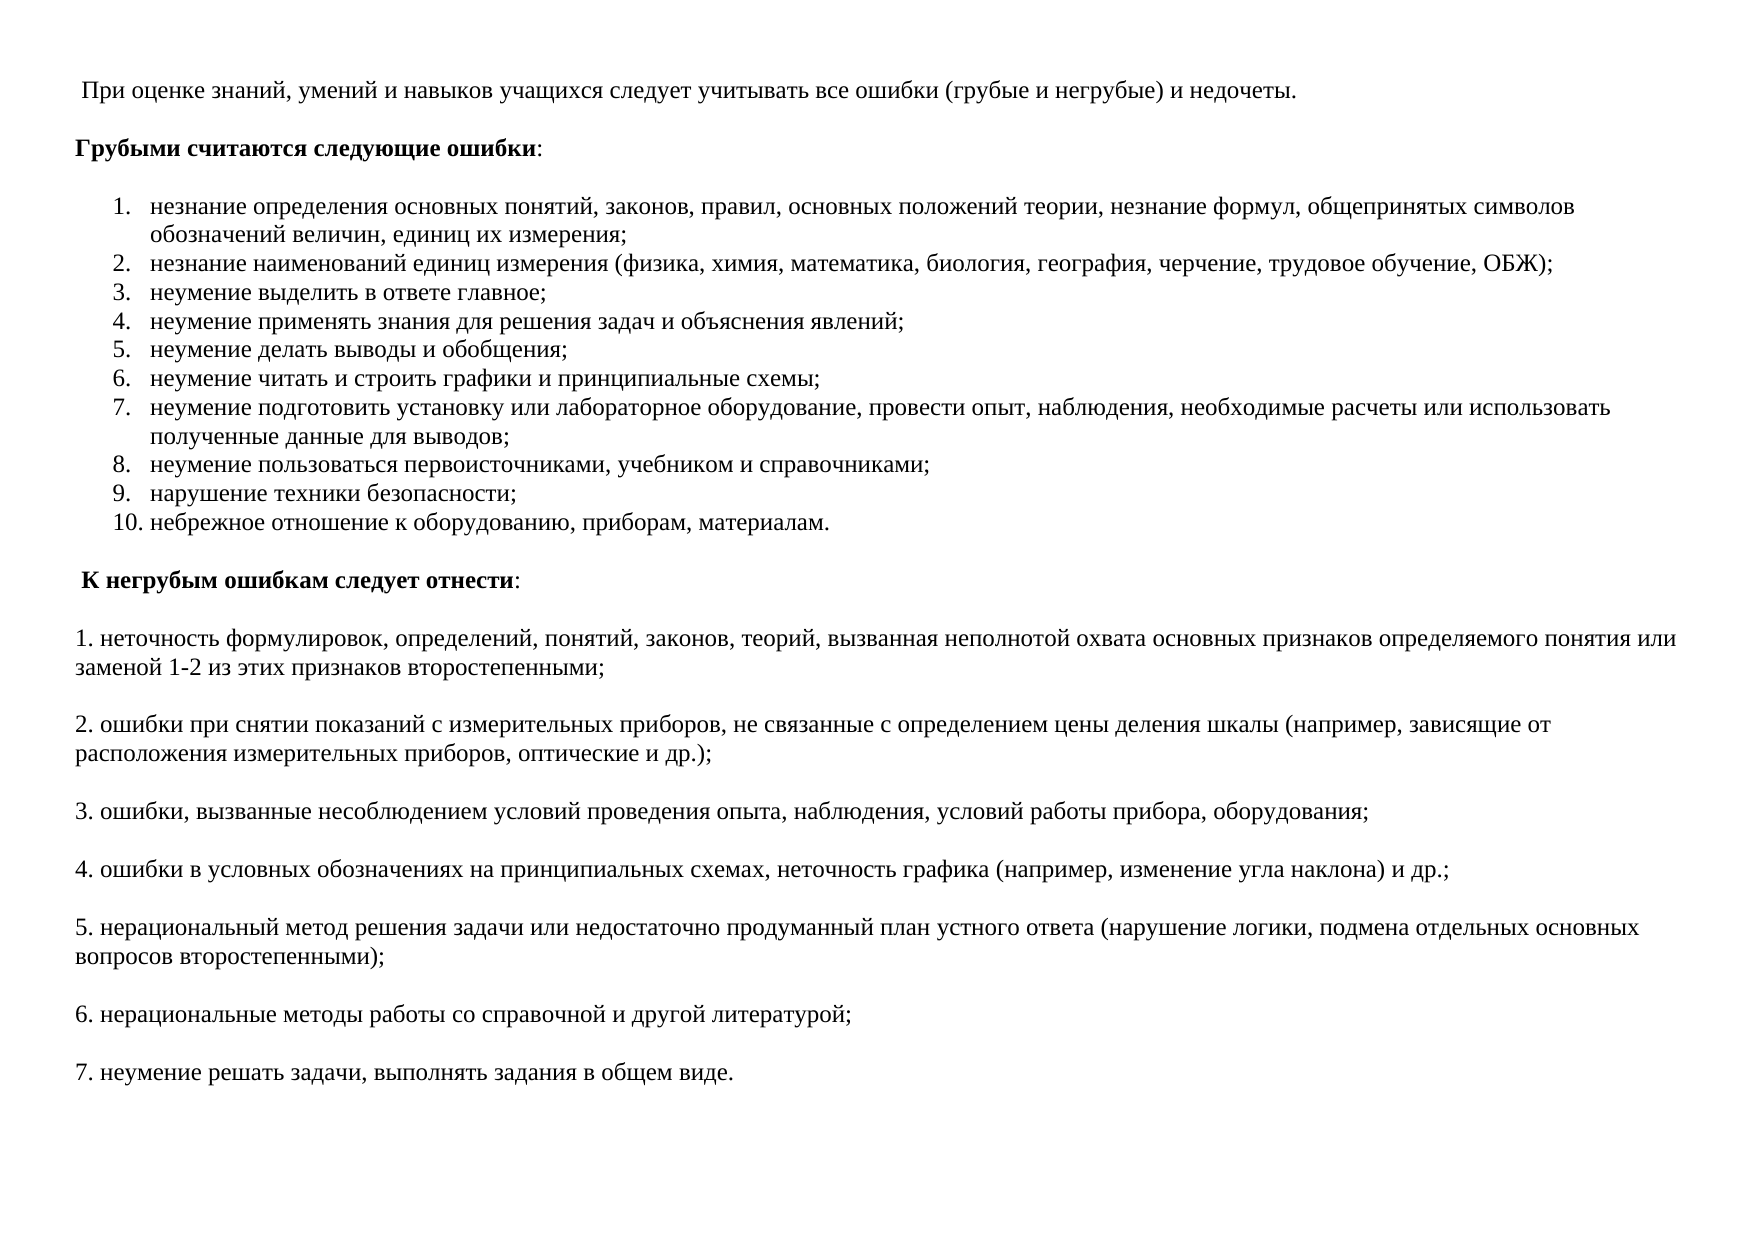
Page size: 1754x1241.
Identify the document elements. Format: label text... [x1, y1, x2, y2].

text 6. нерациональные методы работы со справочной и другой литературой; [75, 999, 1679, 1027]
list неумение делать выводы и обобщения; [112, 334, 1679, 363]
text 4. ошибки в условных обозначениях на принципиальных схемах, неточность графика (например, изменение угла наклона) и др.; [75, 854, 1679, 883]
list неумение подготовить установку или лабораторное оборудование, провести опыт, наблюдения, необходимые расчеты или использовать полученные данные для выводов; [112, 392, 1679, 449]
text 3. ошибки, вызванные несоблюдением условий проведения опыта, наблюдения, условий работы прибора, оборудования; [75, 796, 1679, 825]
text Грубыми считаются следующие ошибки: [75, 133, 1679, 162]
text 2. ошибки при снятии показаний с измерительных приборов, не связанные с определением цены деления шкалы (например, зависящие от расположения измерительных приборов, оптические и др.); [75, 709, 1679, 767]
list незнание определения основных понятий, законов, правил, основных положений теории, незнание формул, общепринятых символов обозначений величин, единиц их измерения; [112, 191, 1679, 248]
text К негрубым ошибкам следует отнести: [75, 565, 1679, 594]
list неумение выделить в ответе главное; [112, 277, 1679, 306]
text 5. нерациональный метод решения задачи или недостаточно продуманный план устного ответа (нарушение логики, подмена отдельных основных вопросов второстепенными); [75, 912, 1679, 969]
list неумение читать и строить графики и принципиальные схемы; [112, 363, 1679, 392]
list незнание наименований единиц измерения (физика, химия, математика, биология, география, черчение, трудовое обучение, ОБЖ); [112, 248, 1679, 277]
text 1. неточность формулировок, определений, понятий, законов, теорий, вызванная неполнотой охвата основных признаков определяемого понятия или заменой 1-2 из этих признаков второстепенными; [75, 623, 1679, 680]
text 7. неумение решать задачи, выполнять задания в общем виде. [75, 1057, 1679, 1085]
list неумение пользоваться первоисточниками, учебником и справочниками; [112, 449, 1679, 478]
text При оценке знаний, умений и навыков учащихся следует учитывать все ошибки (грубые и негрубые) и недочеты. [75, 75, 1679, 104]
list небрежное отношение к оборудованию, приборам, материалам. [112, 507, 1679, 536]
list неумение применять знания для решения задач и объяснения явлений; [112, 306, 1679, 334]
list нарушение техники безопасности; [112, 478, 1679, 507]
